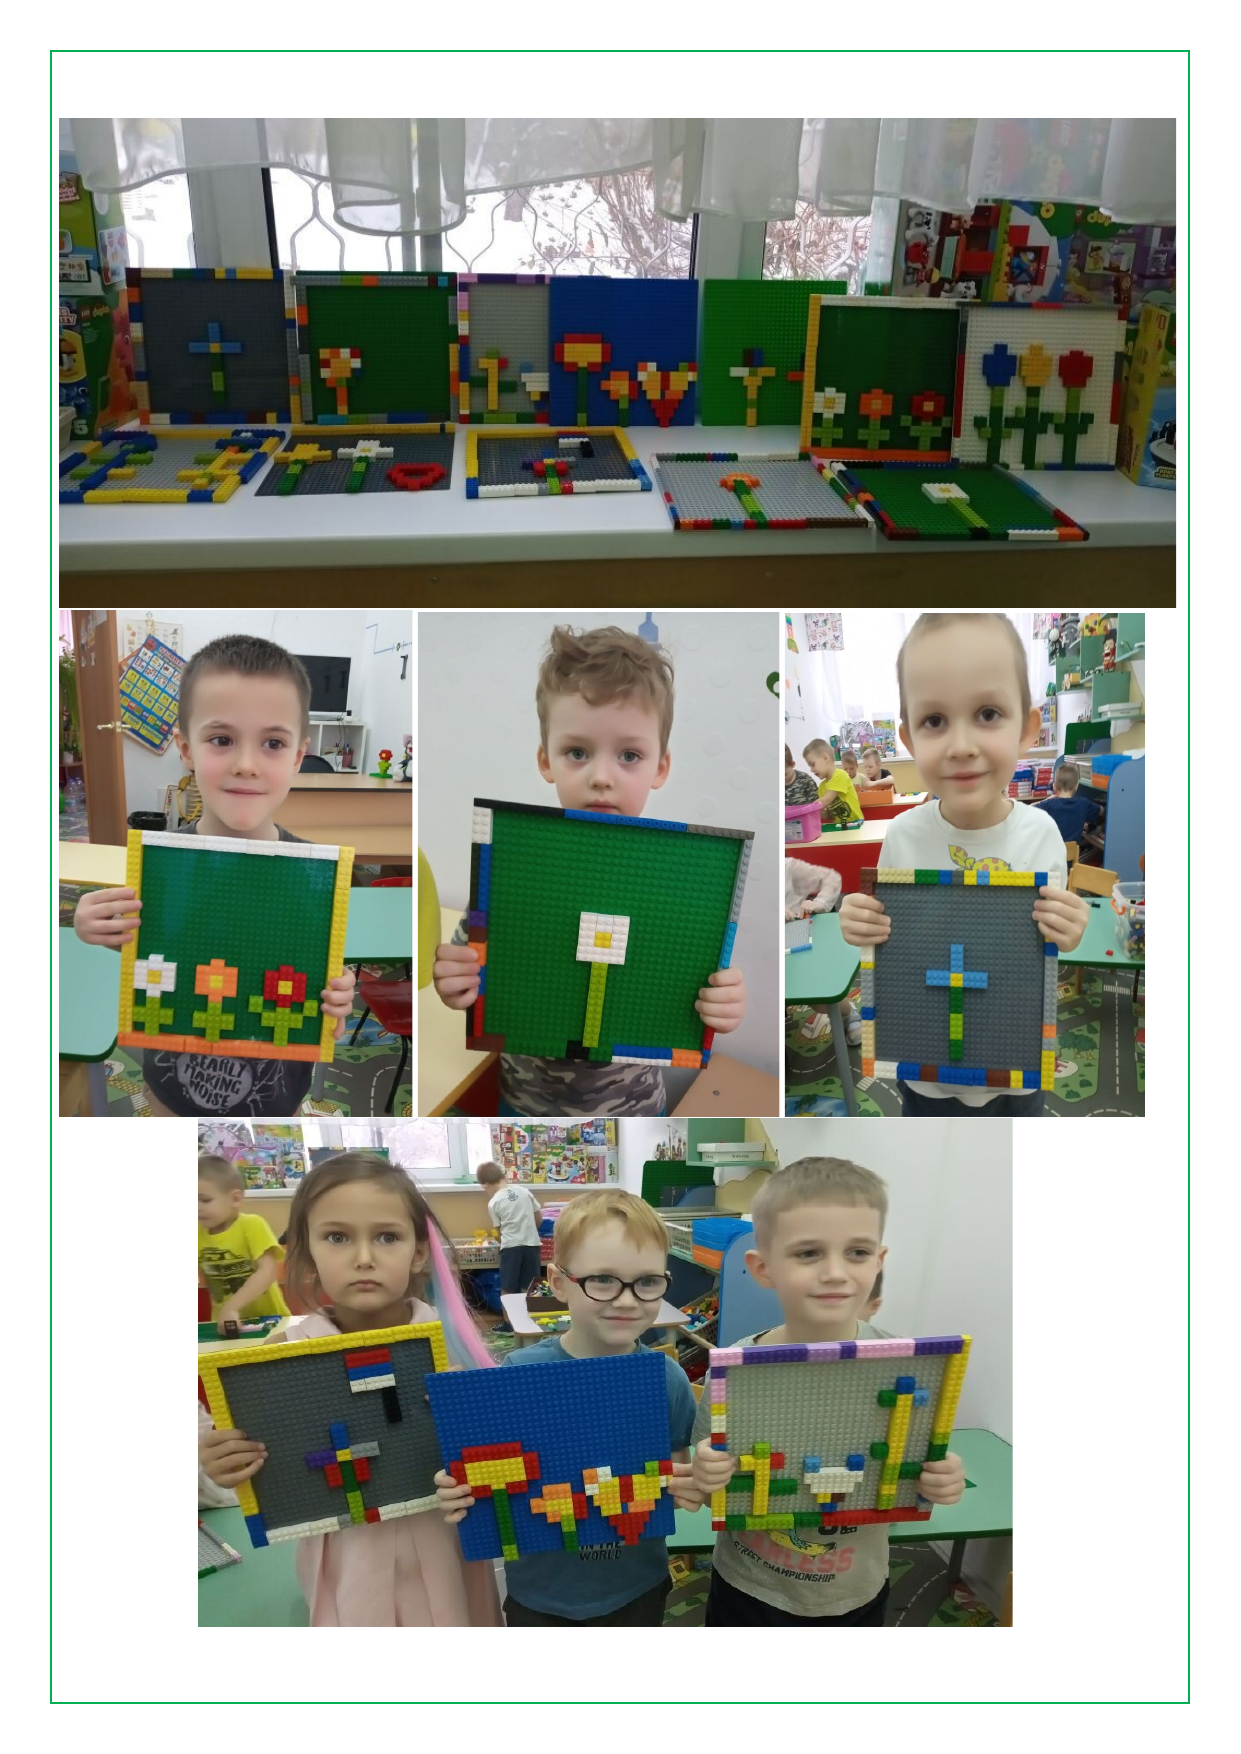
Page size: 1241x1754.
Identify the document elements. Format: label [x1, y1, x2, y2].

picture [59, 610, 413, 1117]
picture [417, 612, 780, 1117]
picture [59, 118, 1177, 608]
picture [198, 1118, 1013, 1627]
picture [784, 613, 1145, 1117]
